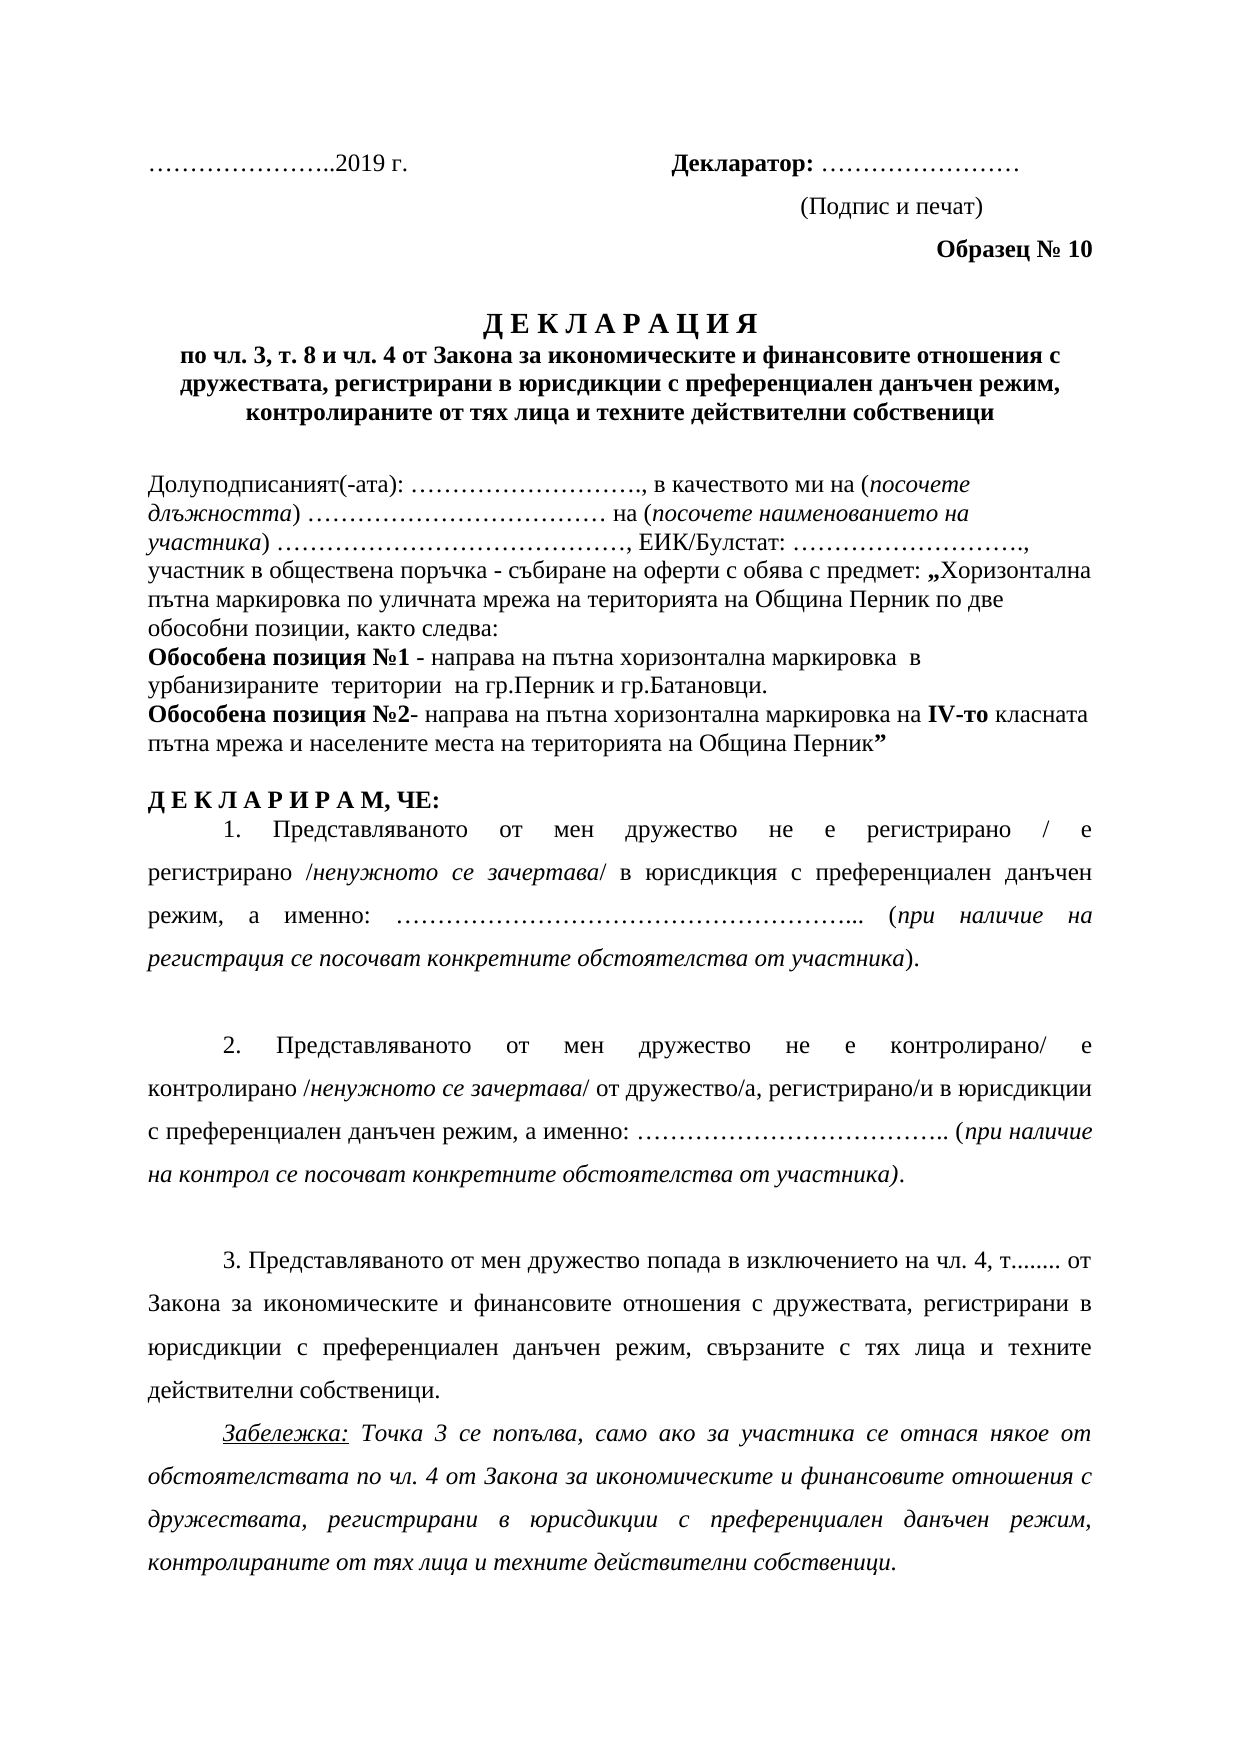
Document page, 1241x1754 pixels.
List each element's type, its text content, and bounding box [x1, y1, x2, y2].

text Обособена позиция №2- направа на пътна хоризонтална маркировка на ІV-то класната пътна мрежа и населените места на територията на Община Перник” [148, 699, 1093, 757]
text Образец № 10 [148, 234, 1093, 263]
text Д Е К Л А Р А Ц И Я [148, 306, 1093, 340]
text 2. Представляваното от мен дружество не е контролирано/ е контролирано /ненужното се зачертава/ от дружество/а, регистрирано/и в юрисдикции с преференциален данъчен режим, а именно: ……………………………….. (при наличие на контрол се посочват конкретните обстоятелства от участника). [148, 1030, 1093, 1188]
text 1. Представляваното от мен дружество не е регистрирано / е регистрирано /ненужното се зачертава/ в юрисдикция с преференциален данъчен режим, а именно: ………………………………………………... (при наличие на регистрация се посочват конкретните обстоятелства от участника). [148, 814, 1093, 972]
text Забележка: Точка 3 се попълва, само ако за участника се отнася някое от обстоятелствата по чл. 4 от Закона за икономическите и финансовите отношения с дружествата, регистрирани в юрисдикции с преференциален данъчен режим, контролираните от тях лица и техните действителни собственици. [148, 1418, 1093, 1576]
text …………………..2019 г. Декларатор: …………………… (Подпис и печат) [148, 148, 1093, 219]
text Долуподписаният(-ата): ………………………., в качеството ми на (посочете длъжността) ……………………………… на (посочете наименованието на участника) ……………………………………, ЕИК/Булстат: ………………………., участник в обществена поръчка - събиране на оферти с обява с предмет: „Хоризонтална пътна маркировка по уличната мрежа на територията на Община Перник по две обособни позиции, както следва: [148, 469, 1093, 642]
text по чл. 3, т. 8 и чл. 4 от Закона за икономическите и финансовите отношения с дружествата, регистрирани в юрисдикции с преференциален данъчен режим, контролираните от тях лица и техните действителни собственици [148, 340, 1093, 426]
text Обособена позиция №1 - направа на пътна хоризонтална маркировка в урбанизираните територии на гр.Перник и гр.Батановци. [148, 642, 1093, 699]
text 3. Представляваното от мен дружество попада в изключението на чл. 4, т........ от Закона за икономическите и финансовите отношения с дружествата, регистрирани в юрисдикции с преференциален данъчен режим, свързаните с тях лица и техните действителни собственици. [148, 1245, 1093, 1403]
text Д Е К Л А Р И Р А М, ЧЕ: [148, 785, 1093, 814]
